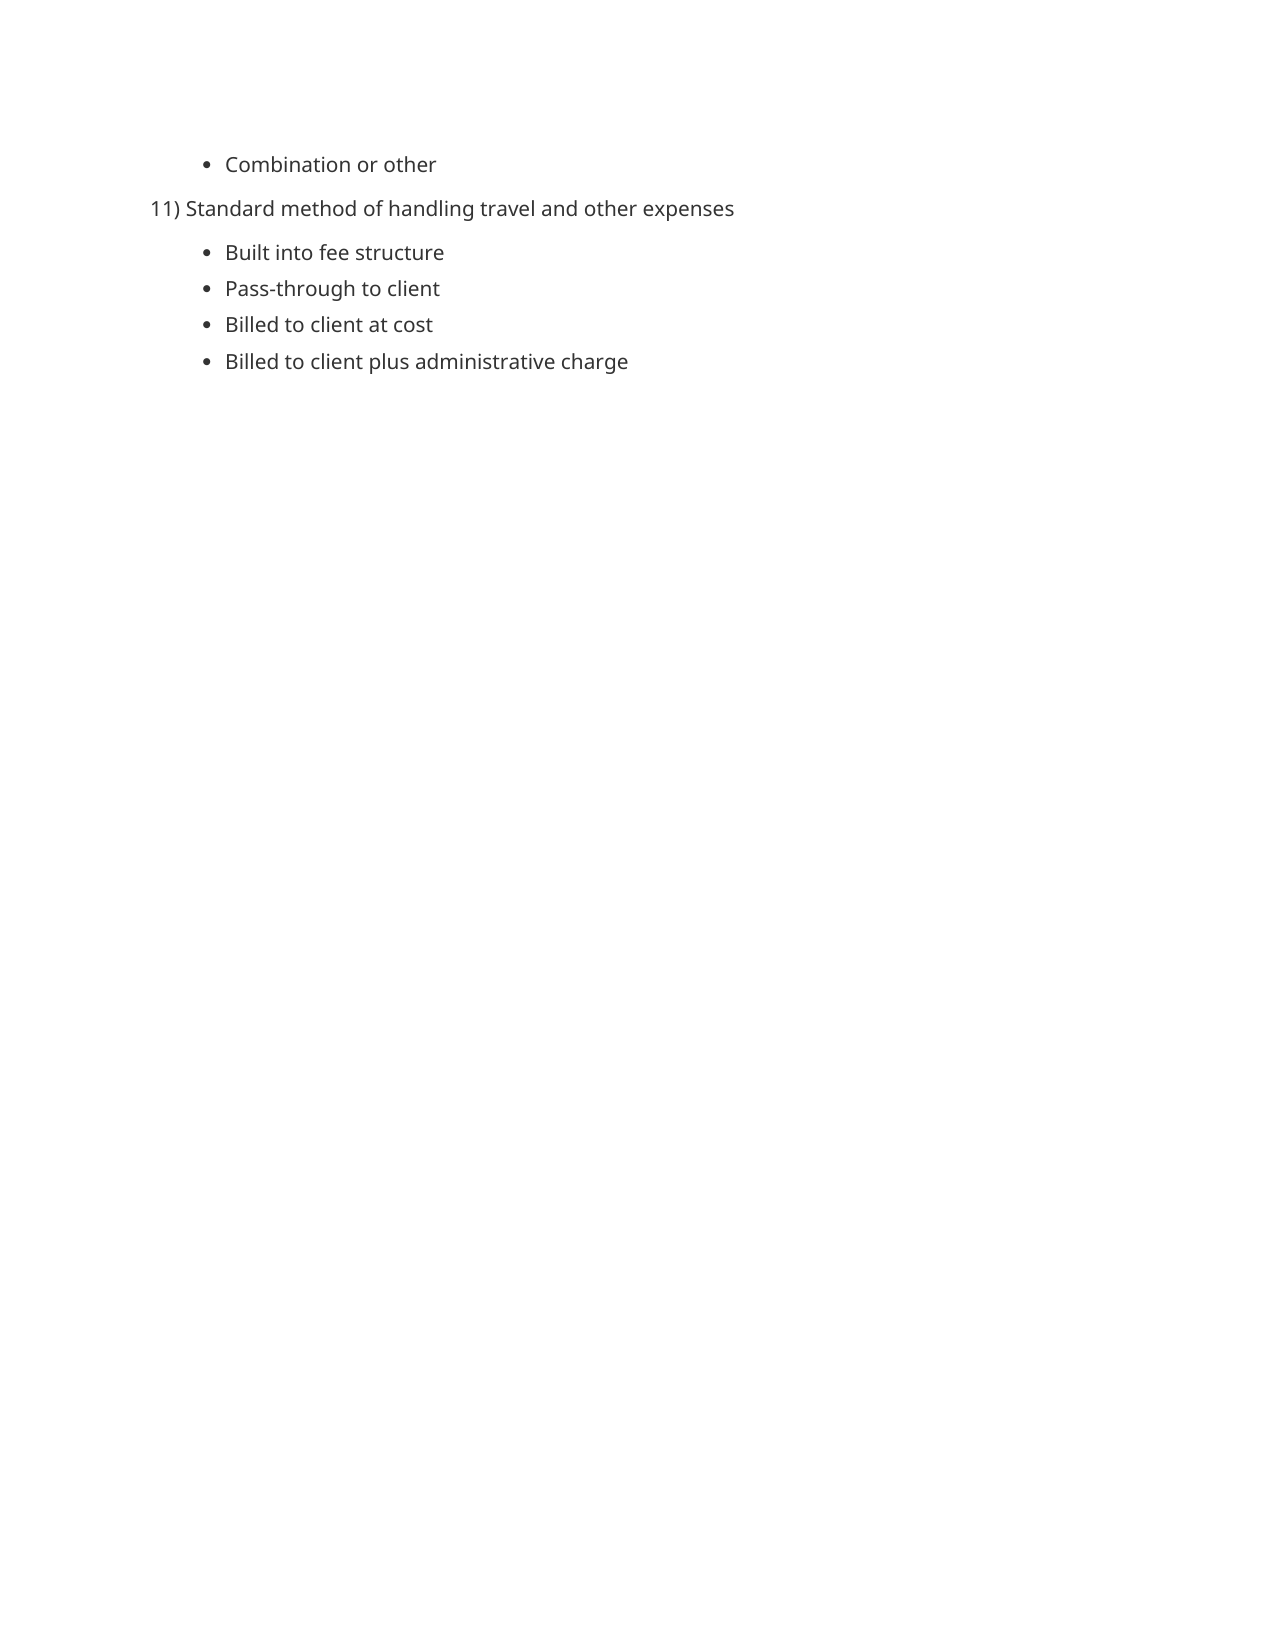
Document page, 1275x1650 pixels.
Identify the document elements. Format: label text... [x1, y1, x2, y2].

list Built into fee structure [203, 238, 1109, 267]
text 11) Standard method of handling travel and other expenses [150, 194, 1125, 222]
list Pass-through to client [203, 274, 1109, 303]
list Billed to client plus administrative charge [203, 347, 1109, 375]
list Billed to client at cost [203, 311, 1109, 339]
list Combination or other [203, 150, 1109, 178]
